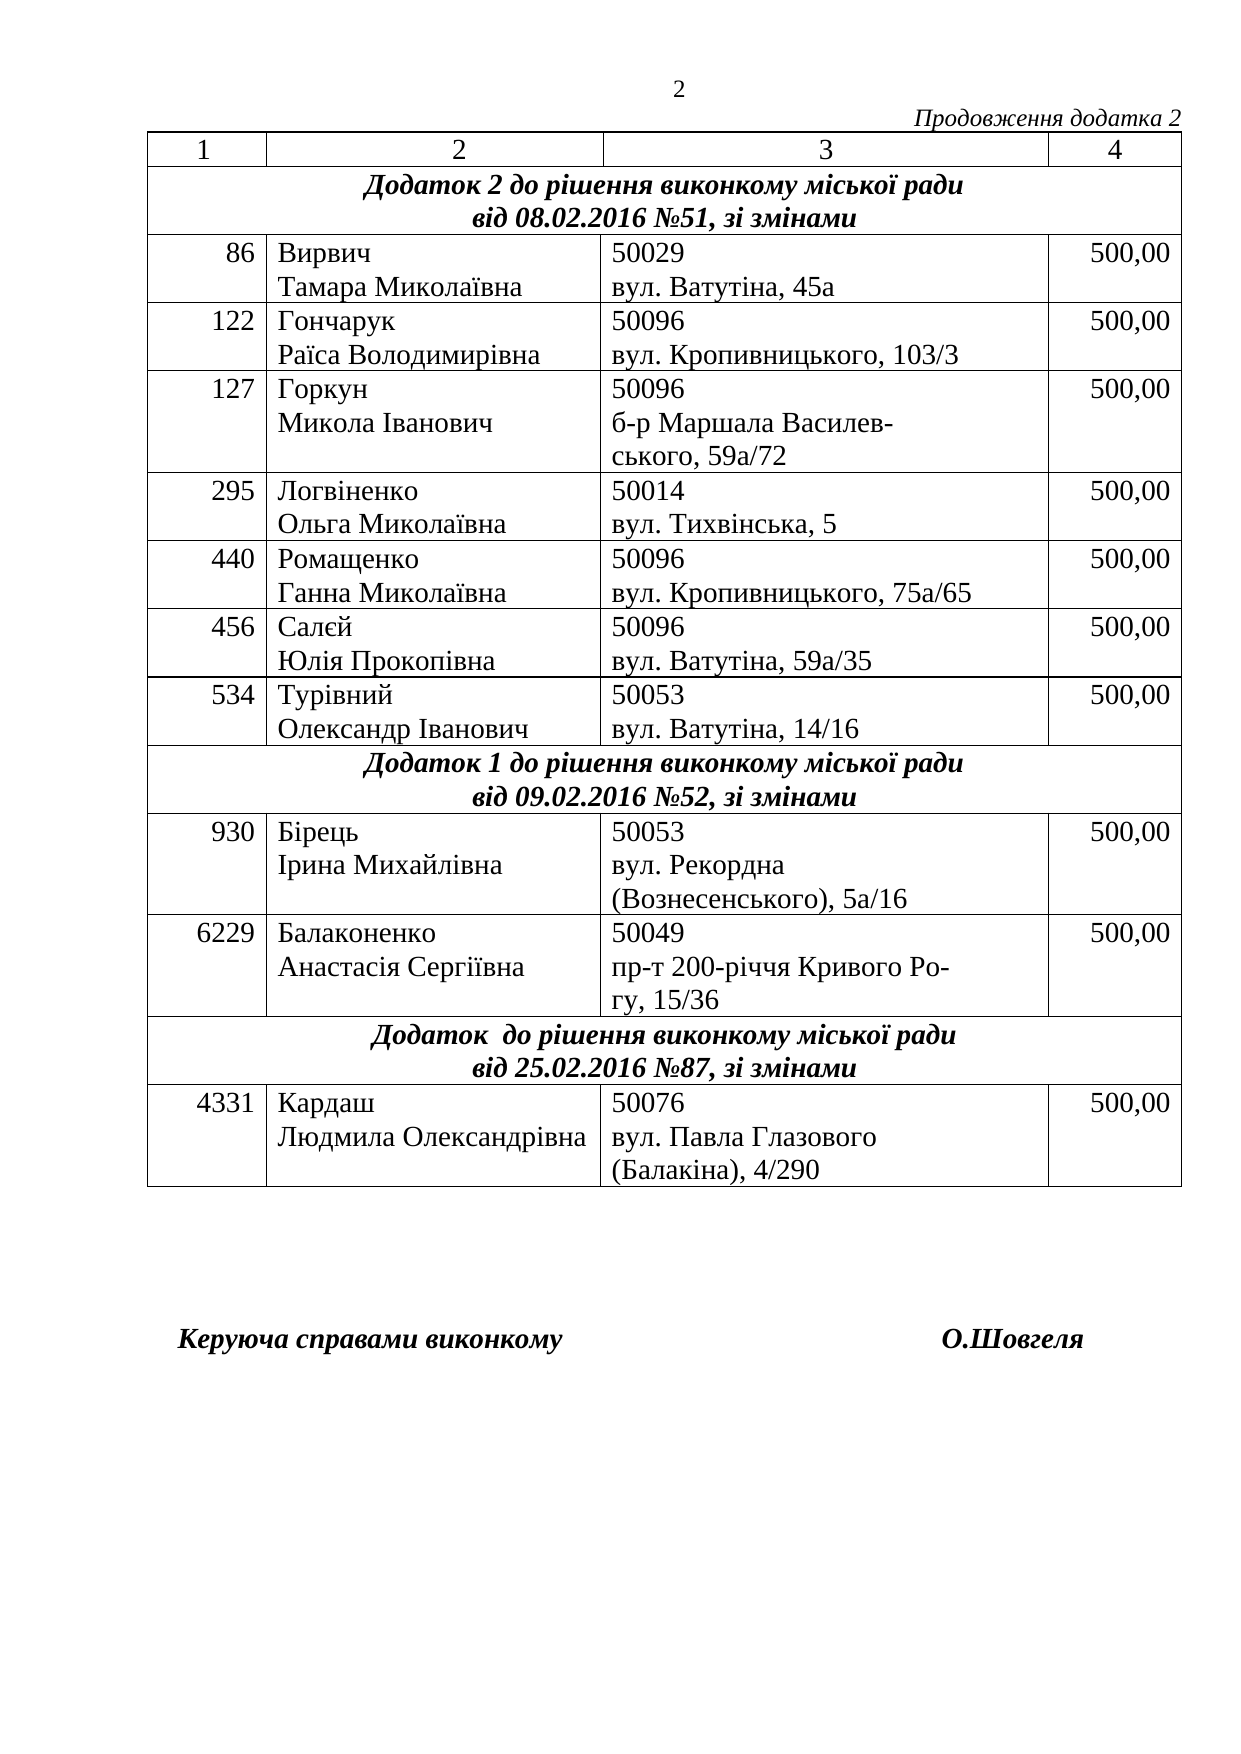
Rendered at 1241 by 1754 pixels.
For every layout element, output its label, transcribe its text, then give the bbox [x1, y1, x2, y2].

table_cell Кардаш Людмила Олександрівна [267, 1085, 600, 1186]
table_cell 500,00 [1049, 371, 1181, 472]
table_cell 500,00 [1049, 1085, 1181, 1186]
table_cell Гончарук Раїса Володимирівна [267, 303, 600, 370]
table_cell 534 [148, 678, 266, 744]
text Керуюча справами виконкому О.Шовгеля [140, 1321, 1181, 1354]
table_cell 500,00 [1049, 609, 1181, 676]
table_cell 295 [148, 473, 266, 540]
table_cell 500,00 [1049, 915, 1181, 1016]
table_cell Ромащенко Ганна Миколаївна [267, 541, 600, 608]
table_cell Турівний Олександр Іванович [267, 678, 600, 744]
table_cell Бірець Ірина Михайлівна [267, 814, 600, 914]
table_cell 500,00 [1049, 303, 1181, 370]
table_cell Додаток 1 до рішення виконкому міської ради від 09.02.2016 №52, зі змінами [148, 746, 1181, 813]
table_cell 50053 вул. Ватутіна, 14/16 [601, 678, 1048, 744]
table_cell 127 [148, 371, 266, 472]
table_cell 500,00 [1049, 235, 1181, 302]
table_cell 6229 [148, 915, 266, 1016]
table_cell 50096 вул. Ватутіна, 59а/35 [601, 609, 1048, 676]
table_cell 86 [148, 235, 266, 302]
table_cell 122 [148, 303, 266, 370]
table_cell 500,00 [1049, 814, 1181, 914]
table_cell 930 [148, 814, 266, 914]
table_cell 4331 [148, 1085, 266, 1186]
table_cell Додаток 2 до рішення виконкому міської ради від 08.02.2016 №51, зі змінами [148, 167, 1181, 234]
table_cell 50049 пр-т 200-річчя Кривого Ро- гу, 15/36 [601, 915, 1048, 1016]
table_cell 50096 вул. Кропивницького, 75а/65 [601, 541, 1048, 608]
table_cell 50096 б-р Маршала Василев- ського, 59а/72 [601, 371, 1048, 472]
table_cell Вирвич Тамара Миколаївна [267, 235, 600, 302]
table_cell 500,00 [1049, 678, 1181, 744]
table_cell 50053 вул. Рекордна (Вознесенського), 5а/16 [601, 814, 1048, 914]
table_cell 456 [148, 609, 266, 676]
table_cell 3 [604, 133, 1048, 166]
table_cell 50096 вул. Кропивницького, 103/3 [601, 303, 1048, 370]
table_cell Додаток до рішення виконкому міської ради від 25.02.2016 №87, зі змінами [148, 1017, 1181, 1084]
table_cell Логвіненко Ольга Миколаївна [267, 473, 600, 540]
table_cell Балаконенко Анастасія Сергіївна [267, 915, 600, 1016]
table_cell 500,00 [1049, 541, 1181, 608]
table_cell 2 [267, 133, 603, 166]
table_cell Салєй Юлія Прокопівна [267, 609, 600, 676]
table_cell 500,00 [1049, 473, 1181, 540]
table_cell 1 [148, 133, 266, 166]
table_cell 50029 вул. Ватутіна, 45а [601, 235, 1048, 302]
table_cell 50076 вул. Павла Глазового (Балакіна), 4/290 [601, 1085, 1048, 1186]
table_cell 4 [1049, 133, 1181, 166]
table_cell 440 [148, 541, 266, 608]
table_cell 50014 вул. Тихвінська, 5 [601, 473, 1048, 540]
table_cell Горкун Микола Іванович [267, 371, 600, 472]
